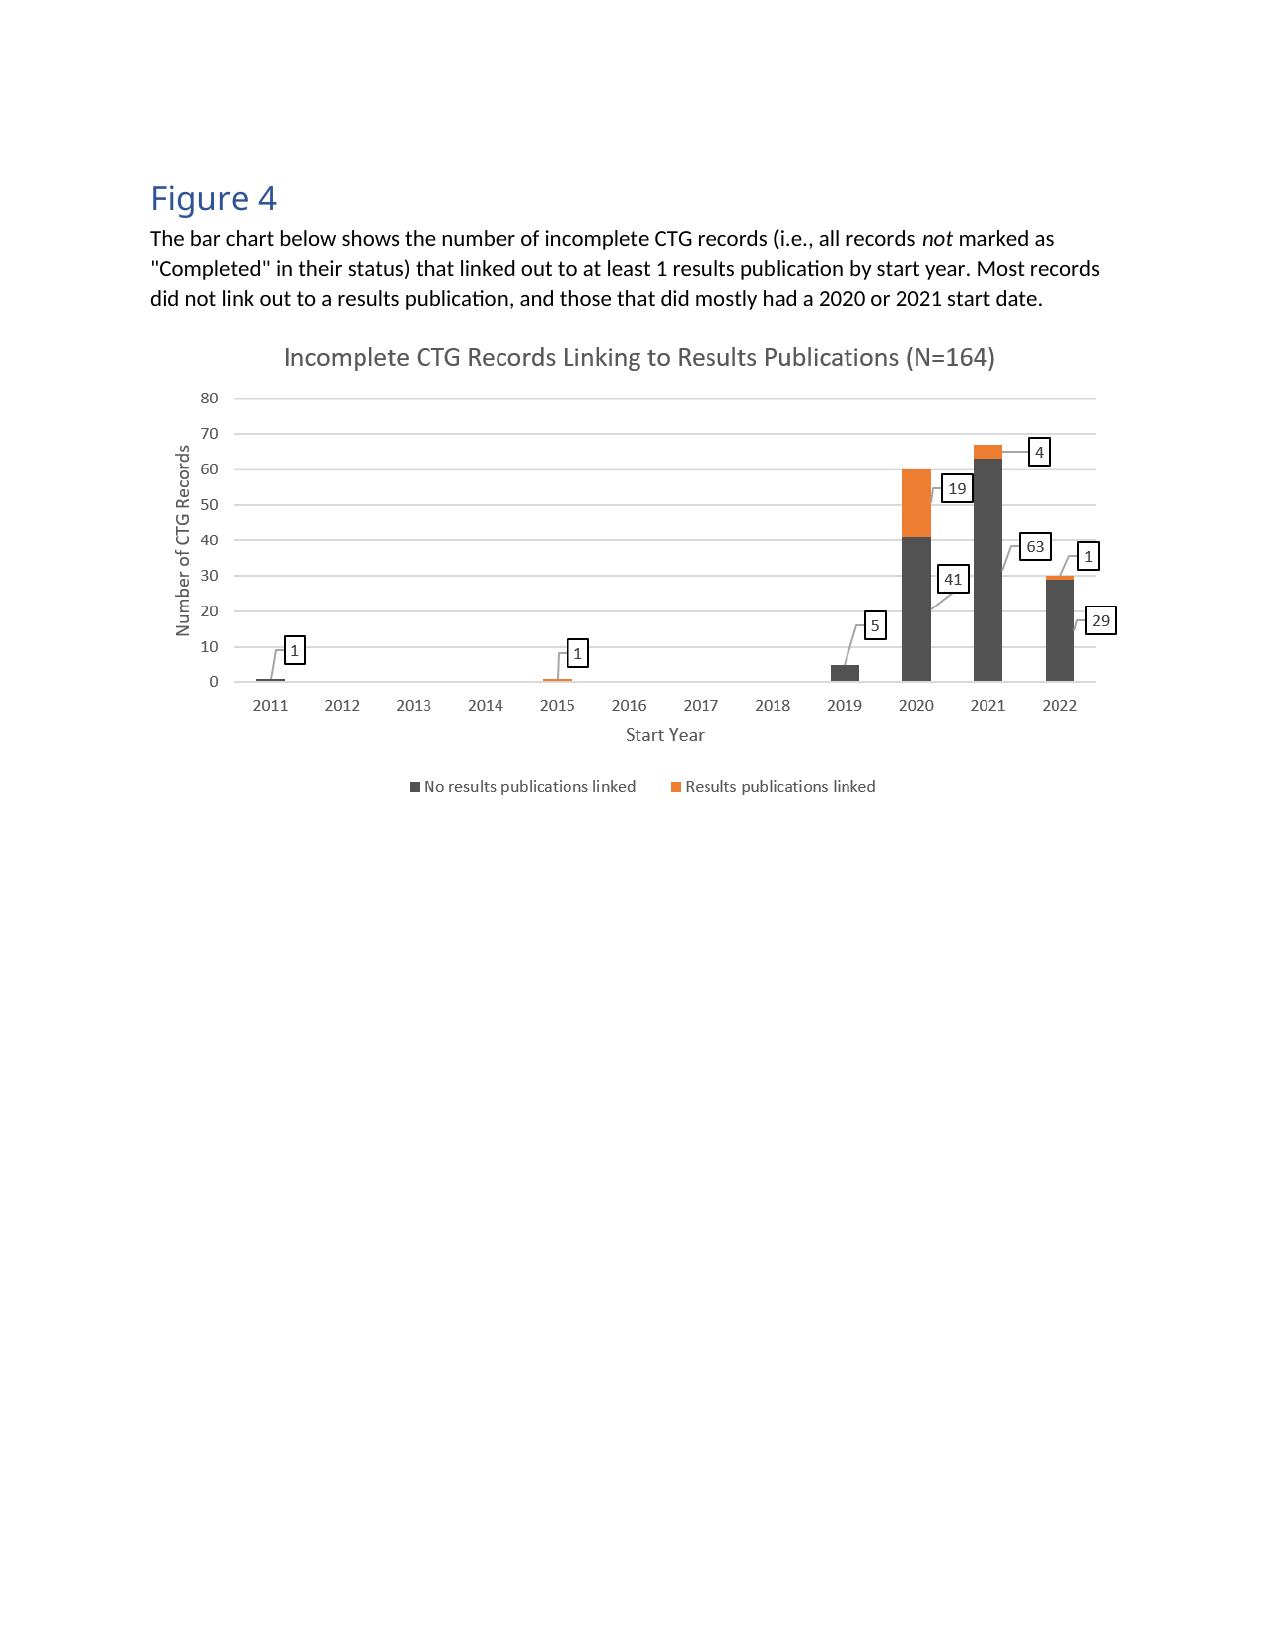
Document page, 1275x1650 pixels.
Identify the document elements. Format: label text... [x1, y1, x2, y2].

picture [150, 331, 1125, 813]
text The bar chart below shows the number of incomplete CTG records (i.e., all records not marked as "Completed" in their status) that linked out to at least 1 results publication by start year. Most records did not link out to a results publication, and those that did mostly had a 2020 or 2021 start date. [150, 224, 1125, 312]
subtitle Figure 4 [150, 175, 1125, 220]
